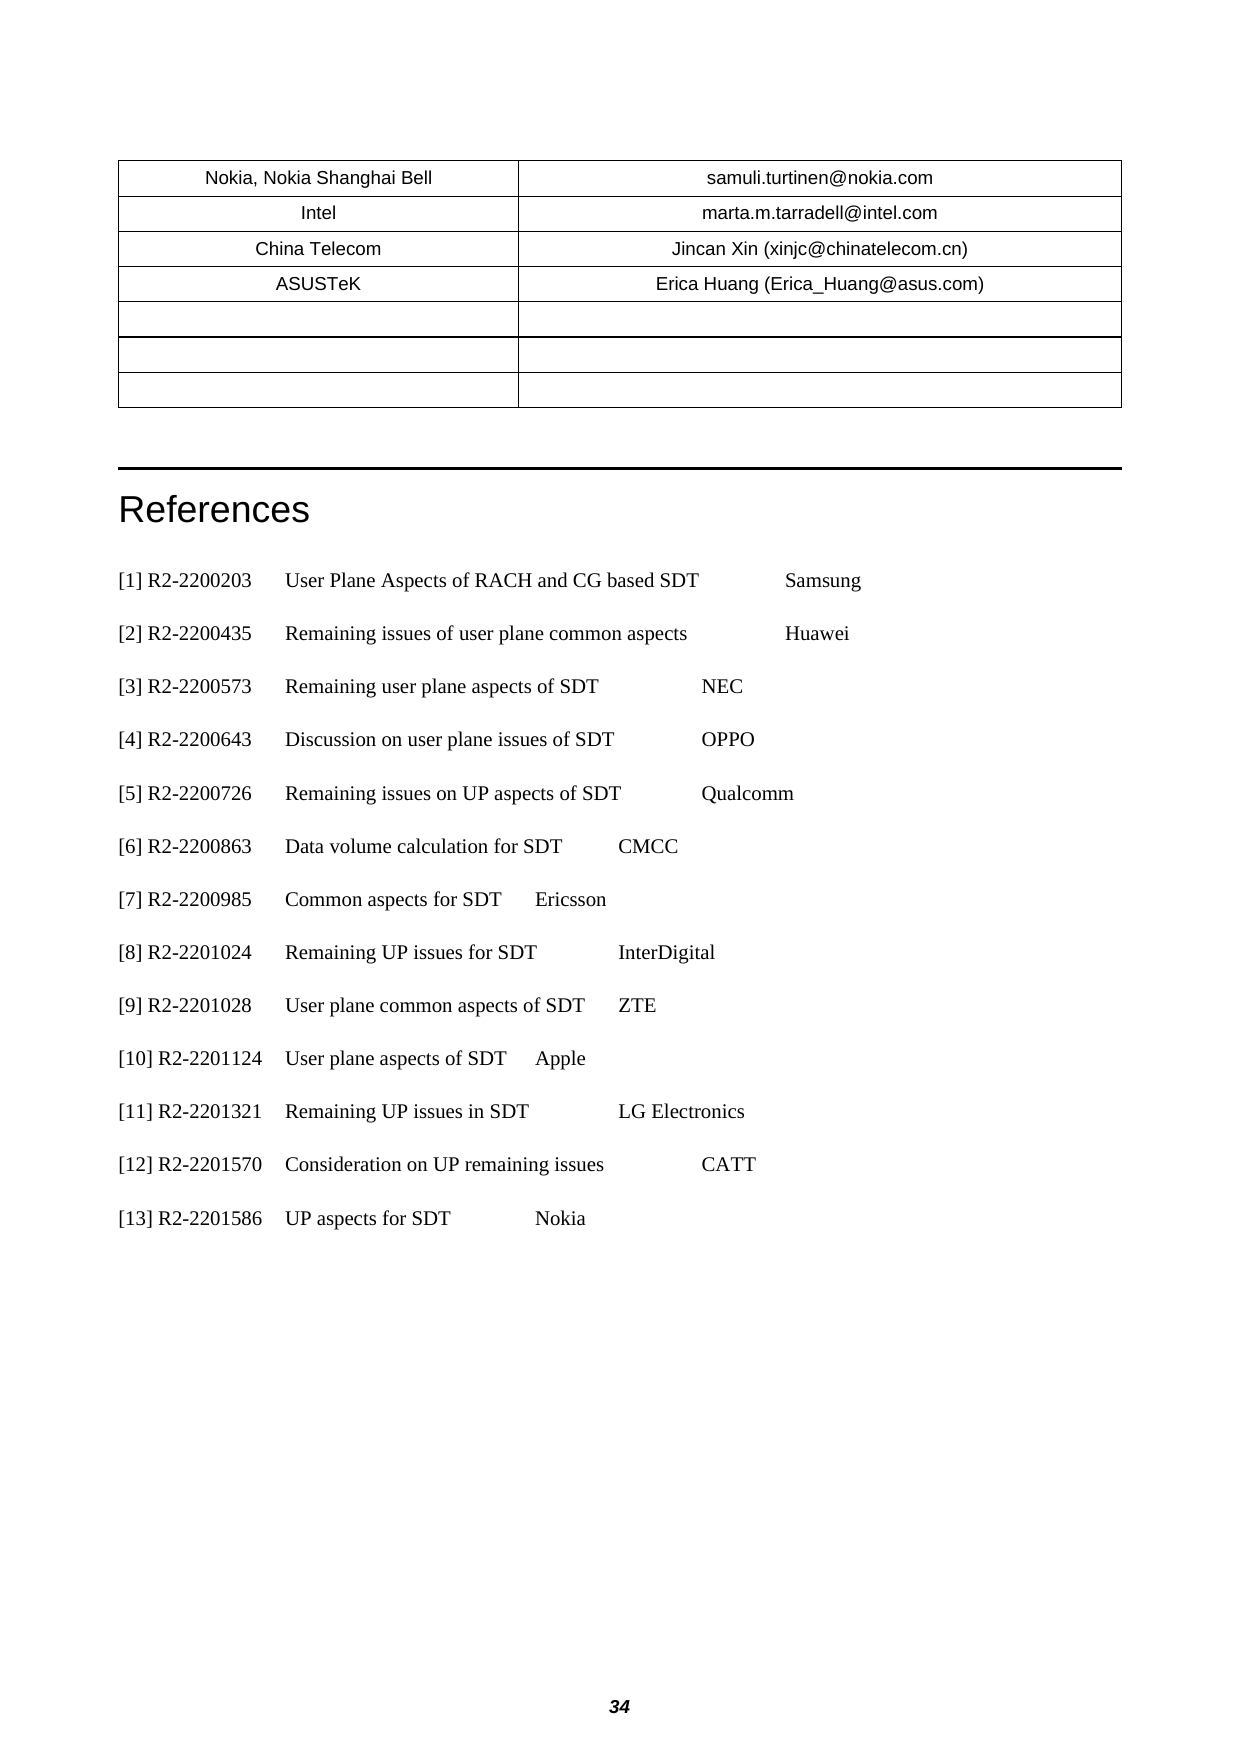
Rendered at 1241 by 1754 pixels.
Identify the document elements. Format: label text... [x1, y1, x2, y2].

text [12] R2-2201570 Consideration on UP remaining issues CATT [118, 1148, 1122, 1181]
text [7] R2-2200985 Common aspects for SDT Ericsson [118, 883, 1122, 915]
text [2] R2-2200435 Remaining issues of user plane common aspects Huawei [118, 617, 1122, 649]
table_cell Intel [119, 197, 518, 231]
text [13] R2-2201586 UP aspects for SDT Nokia [118, 1201, 1122, 1234]
table_cell Nokia, Nokia Shanghai Bell [119, 161, 518, 196]
text [1] R2-2200203 User Plane Aspects of RACH and CG based SDT Samsung [118, 564, 1122, 596]
text [3] R2-2200573 Remaining user plane aspects of SDT NEC [118, 670, 1122, 703]
text [4] R2-2200643 Discussion on user plane issues of SDT OPPO [118, 723, 1122, 756]
subtitle References [118, 470, 1122, 542]
table_cell [119, 338, 518, 372]
table_cell [519, 338, 1121, 372]
table_cell [119, 302, 518, 336]
table_cell samuli.turtinen@nokia.com [519, 161, 1121, 196]
text [11] R2-2201321 Remaining UP issues in SDT LG Electronics [118, 1095, 1122, 1128]
table_cell marta.m.tarradell@intel.com [519, 197, 1121, 231]
table_cell [519, 373, 1121, 407]
text [8] R2-2201024 Remaining UP issues for SDT InterDigital [118, 936, 1122, 968]
table_cell Erica Huang (Erica_Huang@asus.com) [519, 267, 1121, 301]
text [6] R2-2200863 Data volume calculation for SDT CMCC [118, 829, 1122, 862]
text [5] R2-2200726 Remaining issues on UP aspects of SDT Qualcomm [118, 776, 1122, 809]
table_cell [519, 302, 1121, 336]
table_cell China Telecom [119, 232, 518, 266]
table_cell [119, 373, 518, 407]
text [9] R2-2201028 User plane common aspects of SDT ZTE [118, 989, 1122, 1021]
table_cell Jincan Xin (xinjc@chinatelecom.cn) [519, 232, 1121, 266]
text [10] R2-2201124 User plane aspects of SDT Apple [118, 1042, 1122, 1074]
table_cell ASUSTeK [119, 267, 518, 301]
